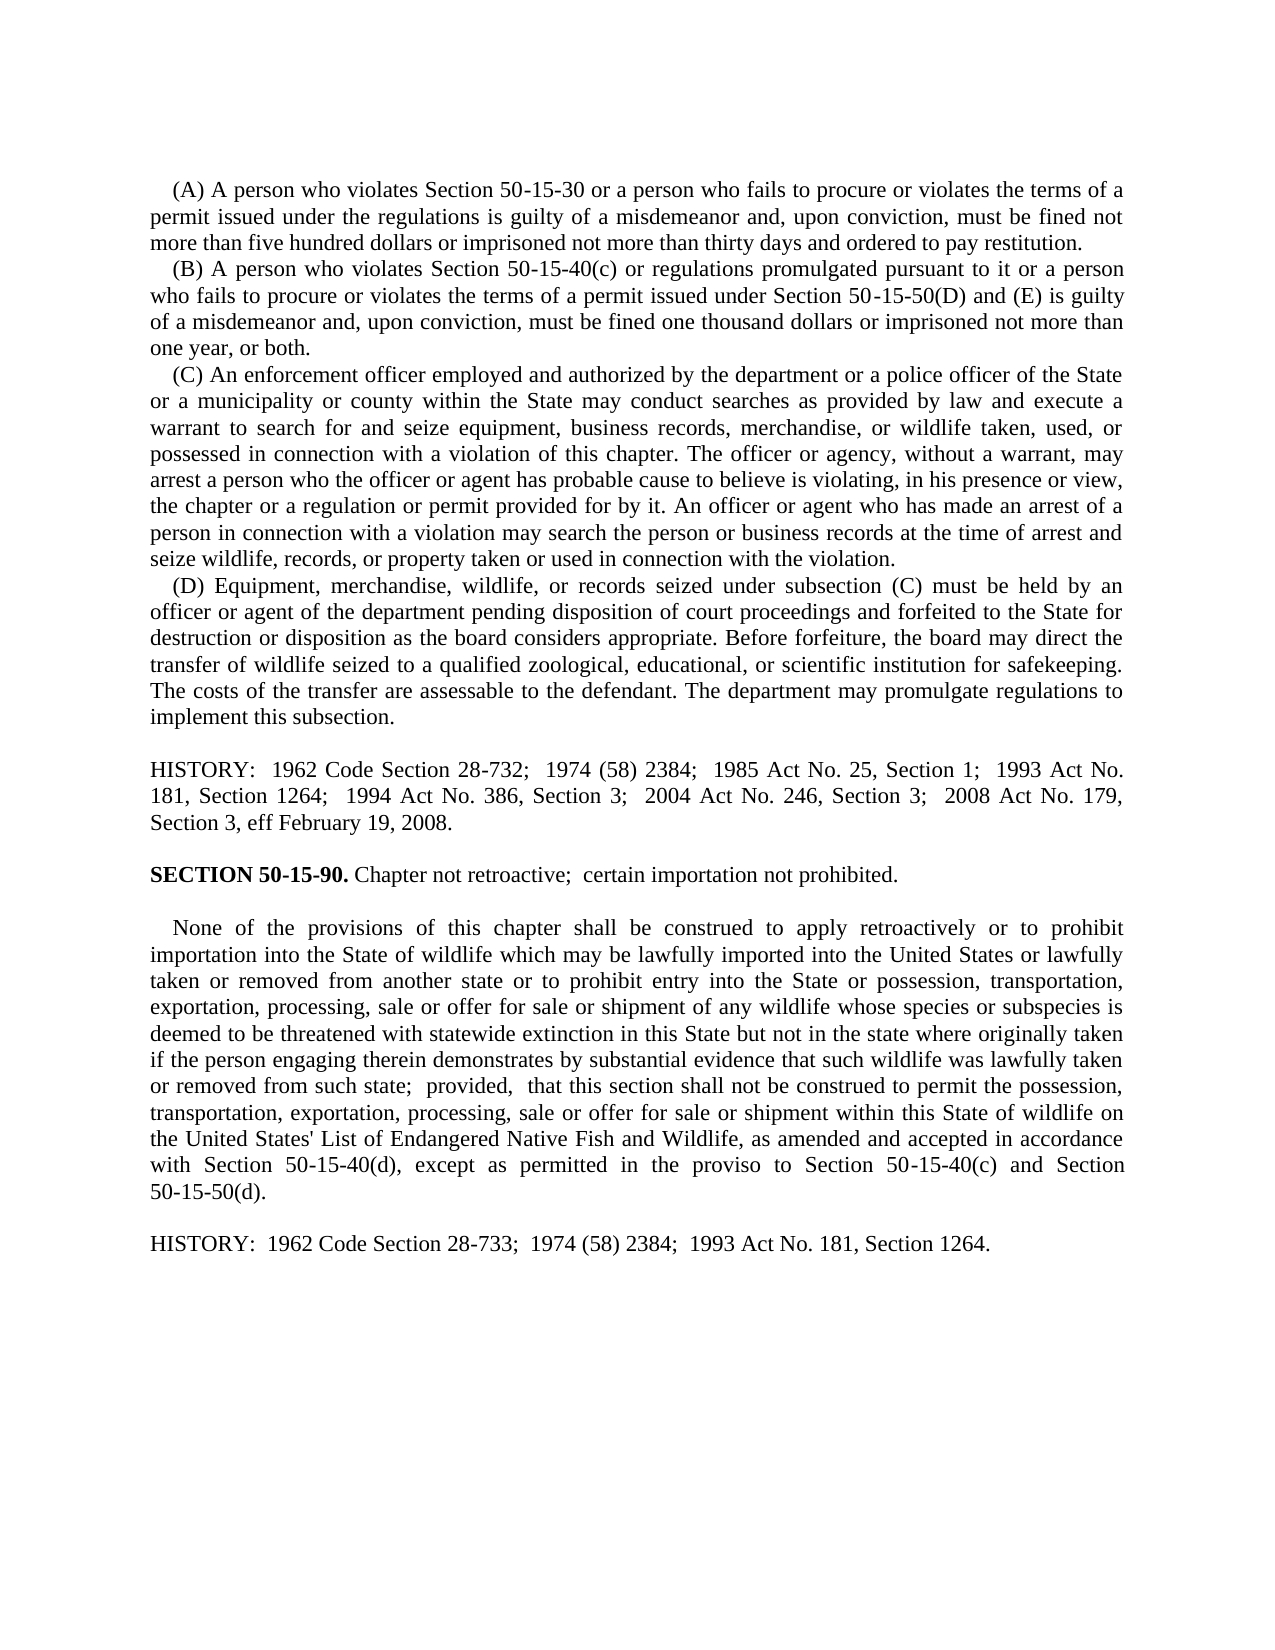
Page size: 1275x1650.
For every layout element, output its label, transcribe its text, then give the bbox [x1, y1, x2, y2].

text (D) Equipment, merchandise, wildlife, or records seized under subsection (C) must be held by an officer or agent of the department pending disposition of court proceedings and forfeited to the State for destruction or disposition as the board considers appropriate. Before forfeiture, the board may direct the transfer of wildlife seized to a qualified zoological, educational, or scientific institution for safekeeping. The costs of the transfer are assessable to the defendant. The department may promulgate regulations to implement this subsection. [150, 572, 1125, 730]
text None of the provisions of this chapter shall be construed to apply retroactively or to prohibit importation into the State of wildlife which may be lawfully imported into the United States or lawfully taken or removed from another state or to prohibit entry into the State or possession, transportation, exportation, processing, sale or offer for sale or shipment of any wildlife whose species or subspecies is deemed to be threatened with statewide extinction in this State but not in the state where originally taken if the person engaging therein demonstrates by substantial evidence that such wildlife was lawfully taken or removed from such state; provided, that this section shall not be construed to permit the possession, transportation, exportation, processing, sale or offer for sale or shipment within this State of wildlife on the United States' List of Endangered Native Fish and Wildlife, as amended and accepted in accordance with Section 50-15-40(d), except as permitted in the proviso to Section 50-15-40(c) and Section 50-15-50(d). [150, 914, 1125, 1204]
text (C) An enforcement officer employed and authorized by the department or a police officer of the State or a municipality or county within the State may conduct searches as provided by law and execute a warrant to search for and seize equipment, business records, merchandise, or wildlife taken, used, or possessed in connection with a violation of this chapter. The officer or agency, without a warrant, may arrest a person who the officer or agent has probable cause to believe is violating, in his presence or view, the chapter or a regulation or permit provided for by it. An officer or agent who has made an arrest of a person in connection with a violation may search the person or business records at the time of arrest and seize wildlife, records, or property taken or used in connection with the violation. [150, 361, 1125, 572]
text SECTION 50-15-90. Chapter not retroactive; certain importation not prohibited. [150, 862, 1125, 888]
text (B) A person who violates Section 50-15-40(c) or regulations promulgated pursuant to it or a person who fails to procure or violates the terms of a permit issued under Section 50-15-50(D) and (E) is guilty of a misdemeanor and, upon conviction, must be fined one thousand dollars or imprisoned not more than one year, or both. [150, 255, 1125, 361]
text (A) A person who violates Section 50-15-30 or a person who fails to procure or violates the terms of a permit issued under the regulations is guilty of a misdemeanor and, upon conviction, must be fined not more than five hundred dollars or imprisoned not more than thirty days and ordered to pay restitution. [150, 176, 1125, 255]
text HISTORY: 1962 Code Section 28-733; 1974 (58) 2384; 1993 Act No. 181, Section 1264. [150, 1231, 1125, 1257]
text HISTORY: 1962 Code Section 28-732; 1974 (58) 2384; 1985 Act No. 25, Section 1; 1993 Act No. 181, Section 1264; 1994 Act No. 386, Section 3; 2004 Act No. 246, Section 3; 2008 Act No. 179, Section 3, eff February 19, 2008. [150, 756, 1125, 835]
